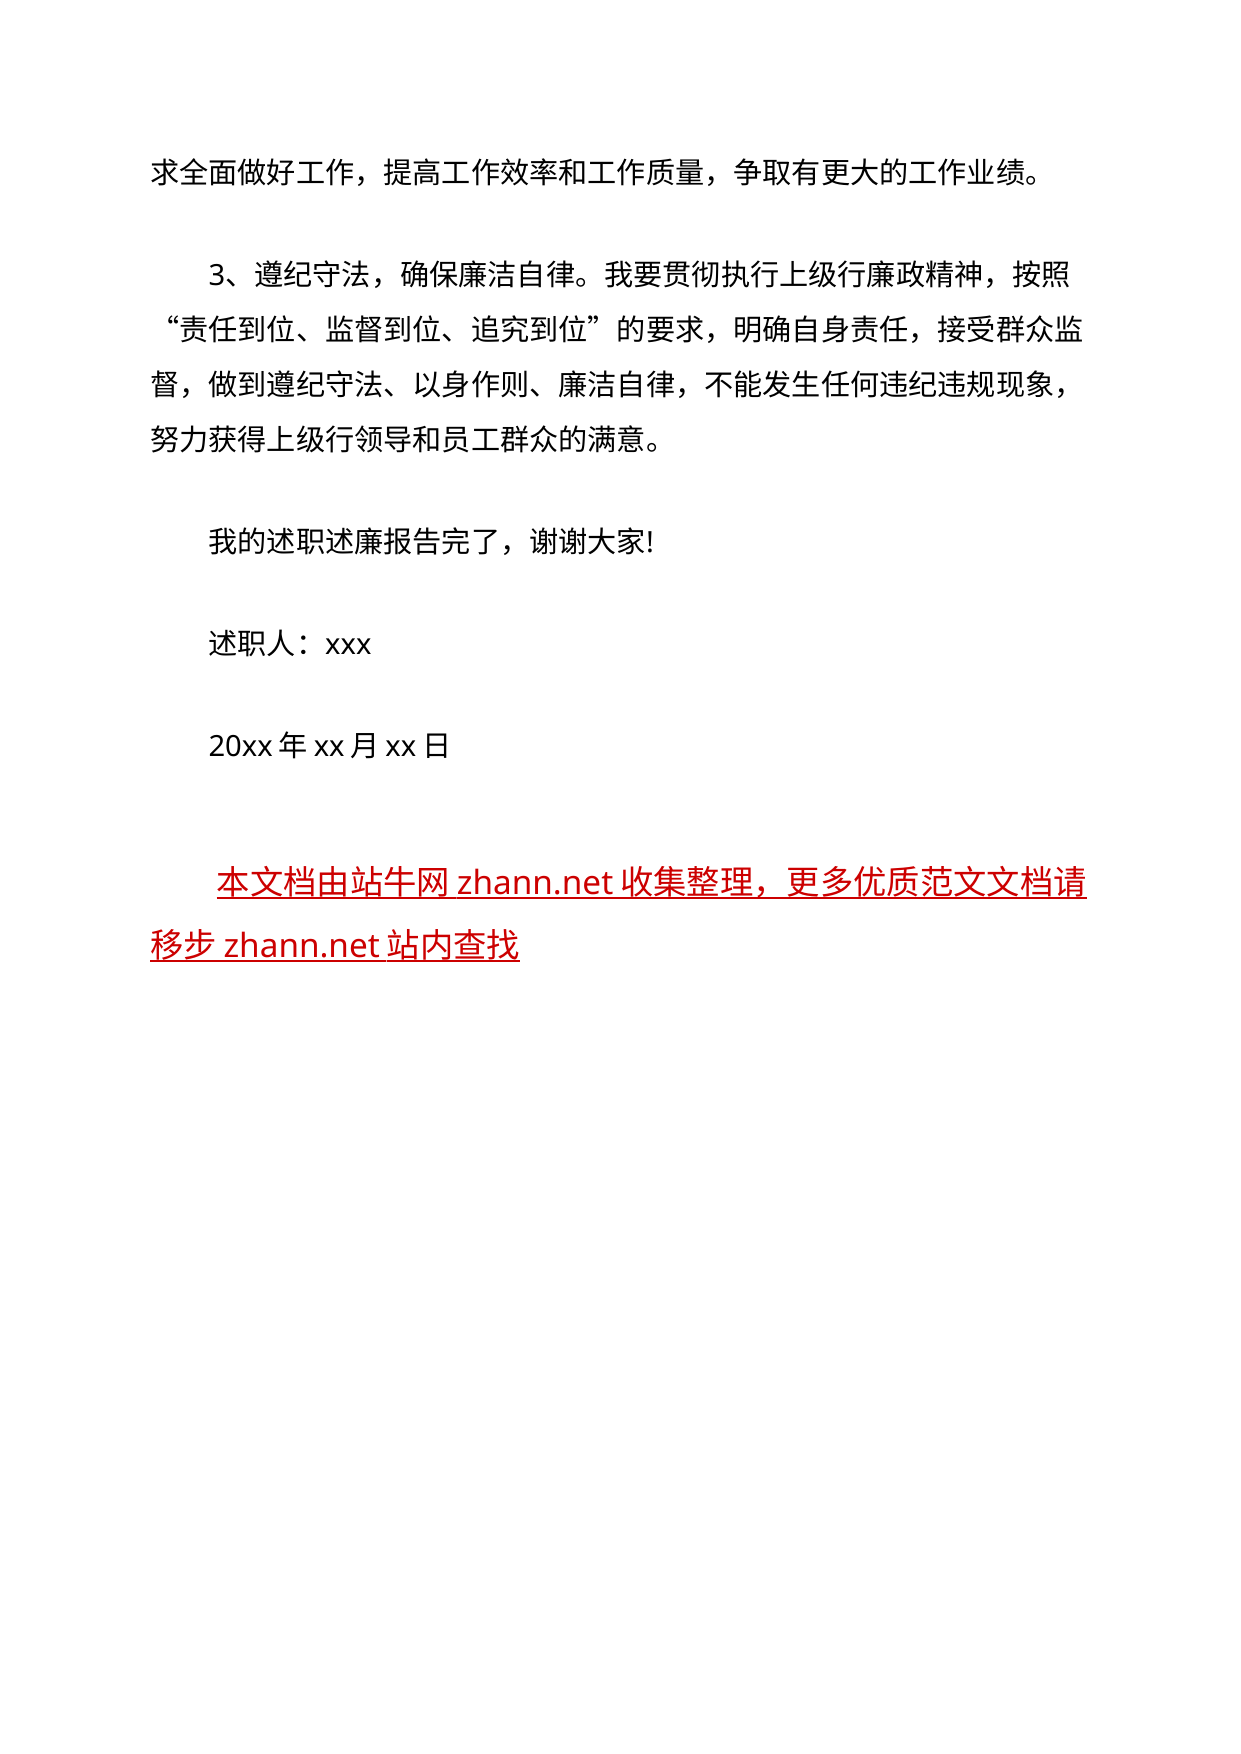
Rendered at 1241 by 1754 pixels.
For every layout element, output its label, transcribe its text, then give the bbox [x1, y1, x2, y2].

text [150, 150, 1090, 192]
text 述职人：xxx [150, 620, 1090, 663]
text 3、遵纪守法，确保廉洁自律。我要贯彻执行上级行廉政精神，按照“责任到位、监督到位、追究到位”的要求，明确自身责任，接受群众监督，做到遵纪守法、以身作则、廉洁自律，不能发生任何违纪违规现象，努力获得上级行领导和员工群众的满意。 [150, 252, 1090, 459]
text 20xx年xx月xx日 [150, 722, 1090, 765]
text 我的述职述廉报告完了，谢谢大家! [150, 518, 1090, 561]
text 本文档由站牛网zhann.net收集整理，更多优质范文文档请移步zhann.net站内查找 [150, 856, 1090, 967]
